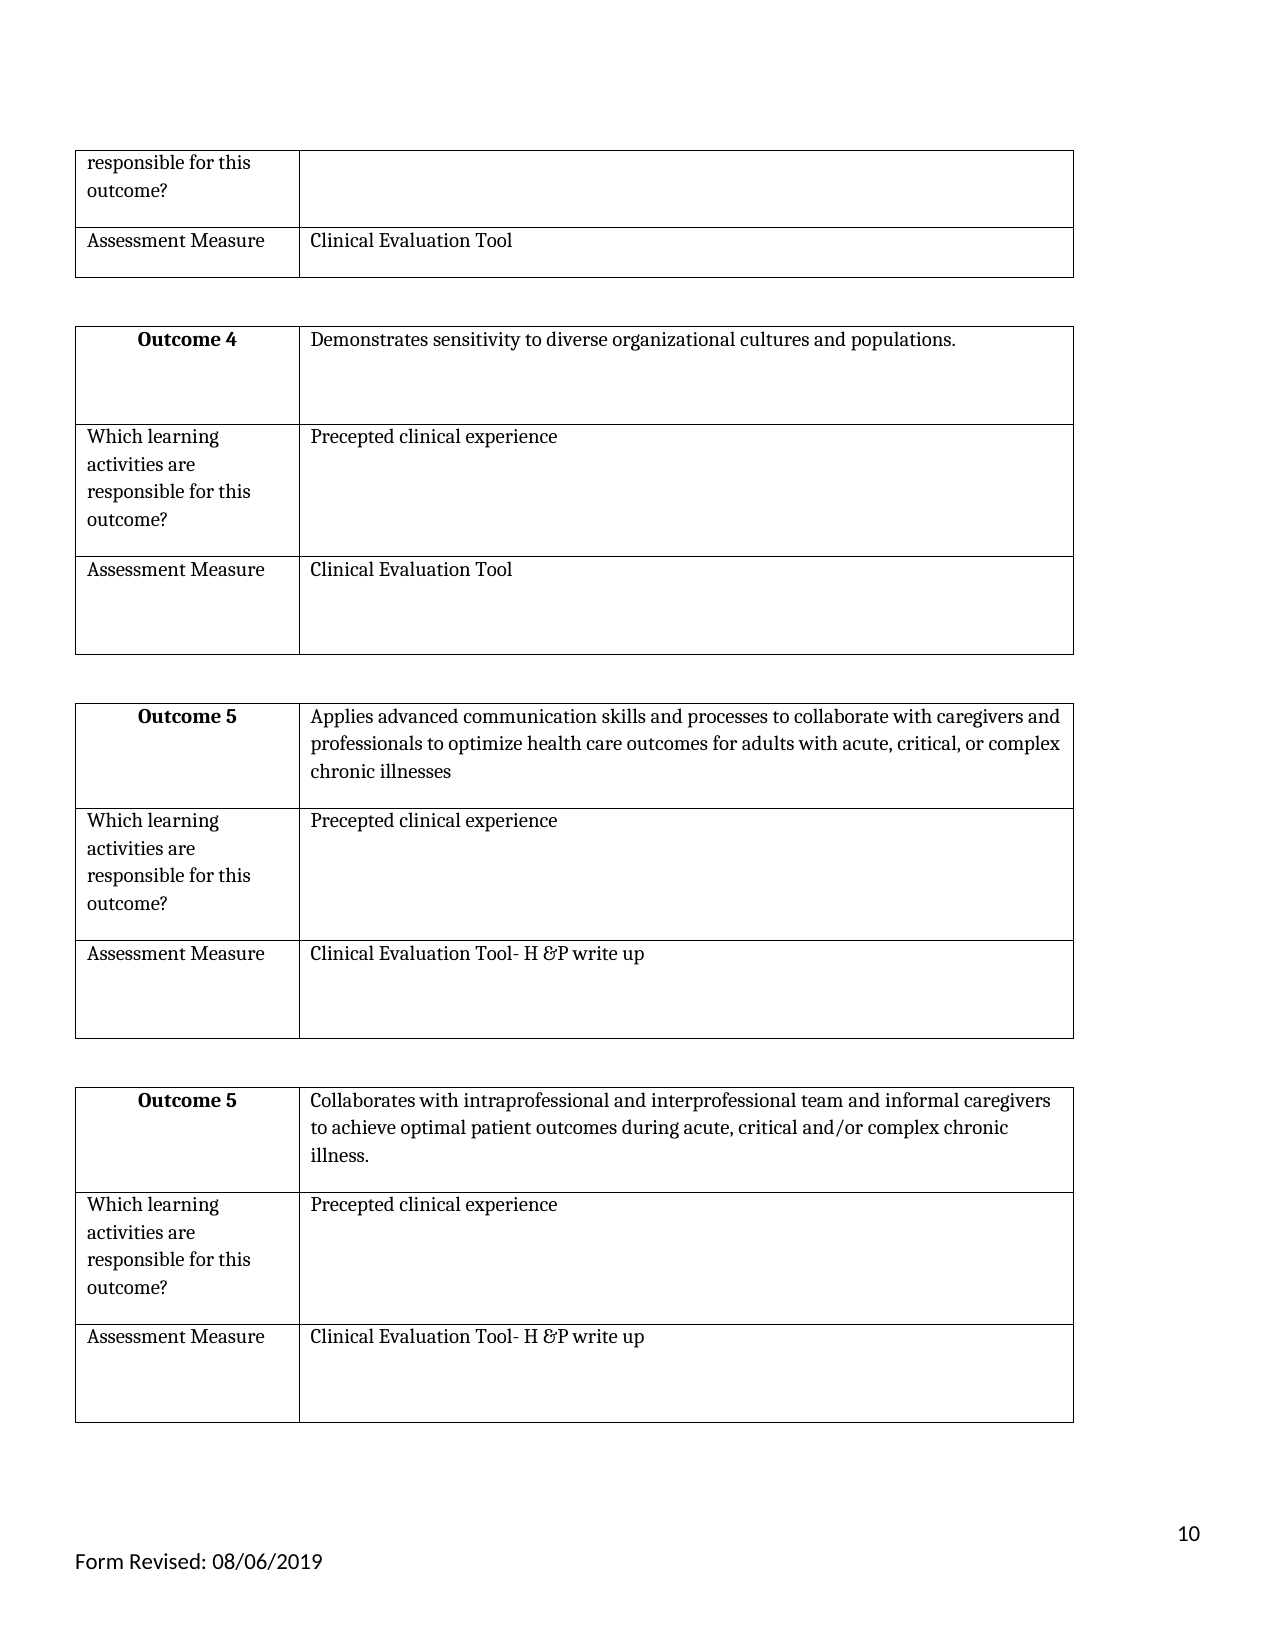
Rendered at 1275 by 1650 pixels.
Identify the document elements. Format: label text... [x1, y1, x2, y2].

table_cell Clinical Evaluation Tool [300, 557, 1073, 654]
table_cell Assessment Measure [76, 941, 299, 1038]
table_cell Precepted clinical experience [300, 809, 1073, 940]
table_cell Which learning activities are responsible for this outcome? [76, 1193, 299, 1324]
table_header Collaborates with intraprofessional and interprofessional team and informal caregivers to achieve optimal patient outcomes during acute, critical and/or complex chronic illness. [300, 1088, 1073, 1192]
table_cell Assessment Measure [76, 228, 299, 277]
table_header Outcome 4 [76, 327, 299, 424]
table_header Applies advanced communication skills and processes to collaborate with caregivers and professionals to optimize health care outcomes for adults with acute, critical, or complex chronic illnesses [300, 704, 1073, 808]
table_cell Assessment Measure [76, 1325, 299, 1422]
table_cell Clinical Evaluation Tool- H &P write up [300, 941, 1073, 1038]
table_cell Which learning activities are responsible for this outcome? [76, 425, 299, 556]
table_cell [76, 151, 299, 227]
table_cell Precepted clinical experience [300, 425, 1073, 556]
table_cell Precepted clinical experience [300, 1193, 1073, 1324]
table_header Demonstrates sensitivity to diverse organizational cultures and populations. [300, 327, 1073, 424]
table_cell Assessment Measure [76, 557, 299, 654]
table_cell Which learning activities are responsible for this outcome? [76, 809, 299, 940]
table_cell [300, 151, 1073, 227]
table_header Outcome 5 [76, 704, 299, 808]
table_header Outcome 5 [76, 1088, 299, 1192]
table_cell Clinical Evaluation Tool [300, 228, 1073, 277]
table_cell Clinical Evaluation Tool- H &P write up [300, 1325, 1073, 1422]
